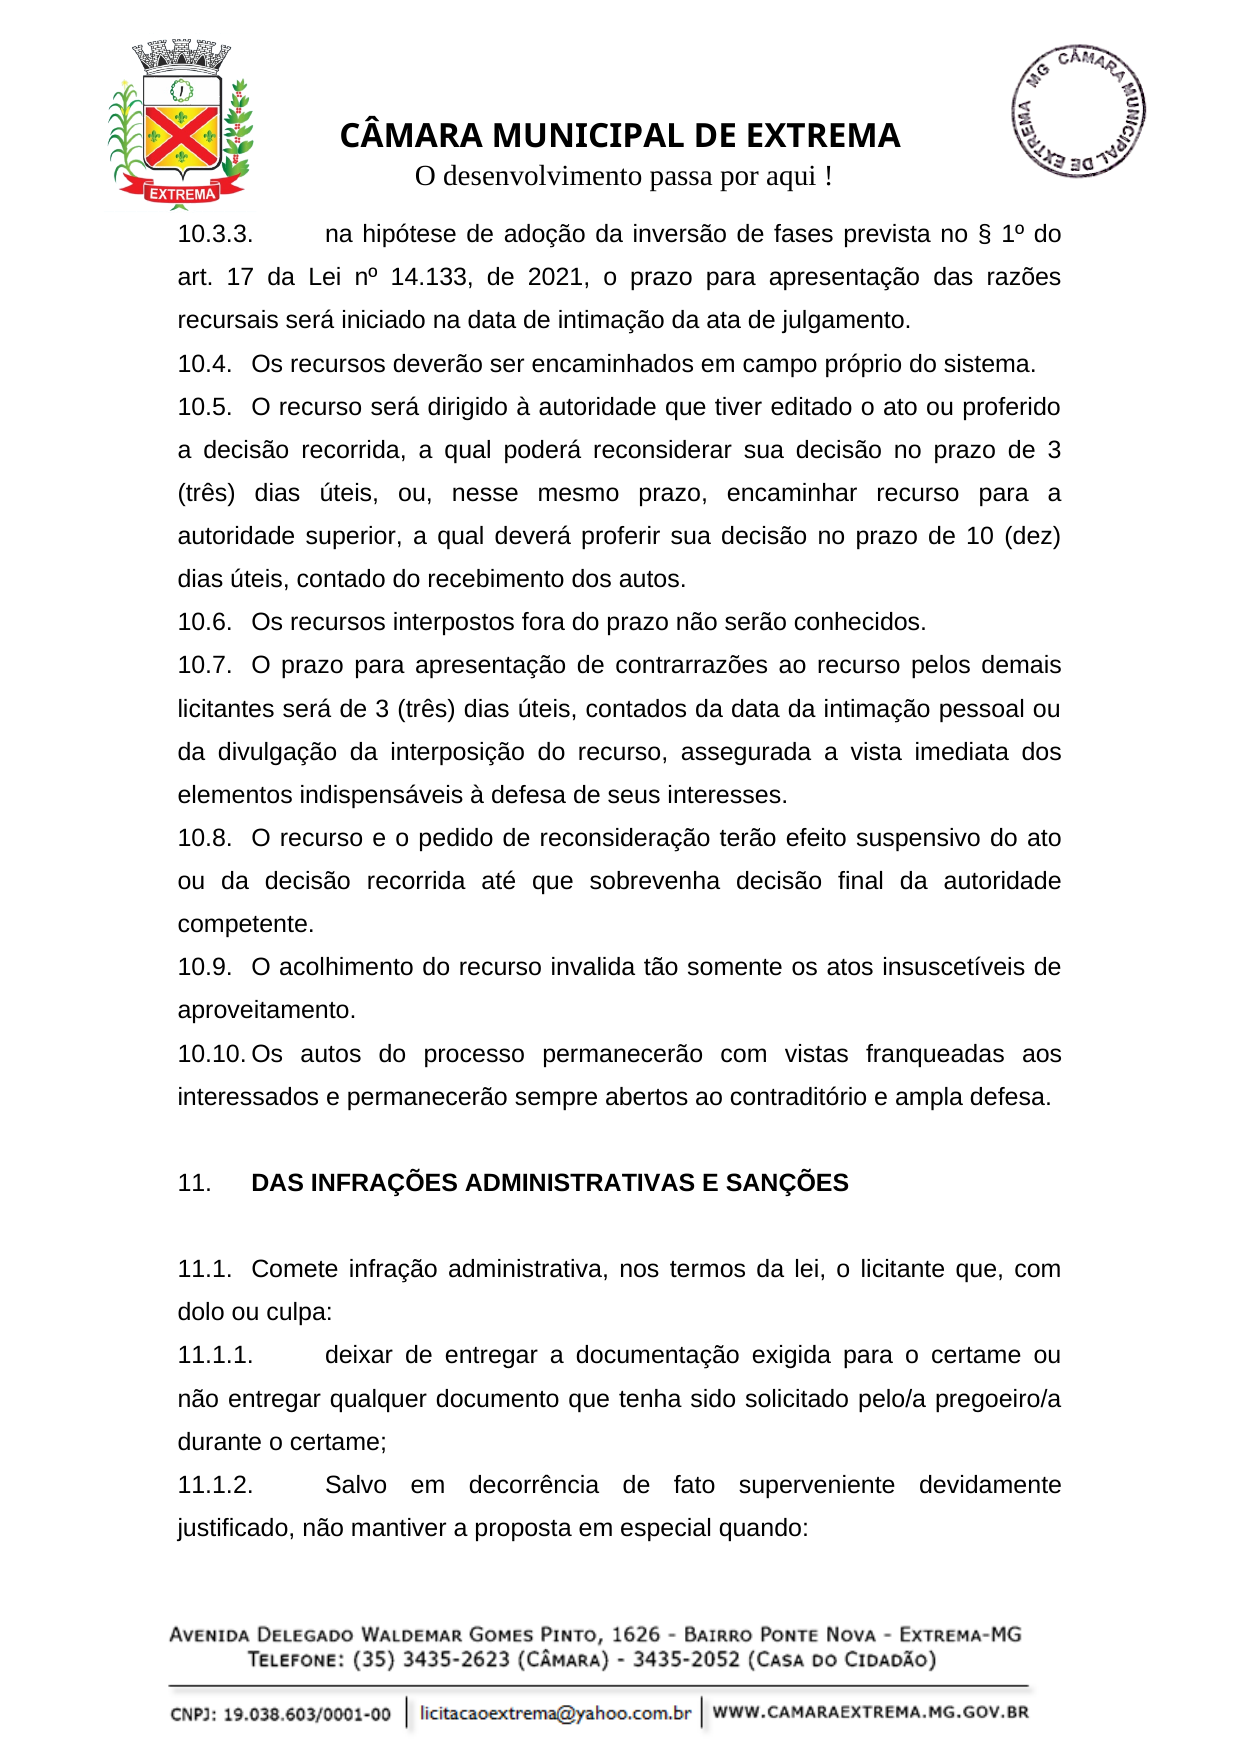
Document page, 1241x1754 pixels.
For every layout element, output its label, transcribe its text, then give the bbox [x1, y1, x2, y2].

text 10.9. O acolhimento do recurso invalida tão somente os atos insuscetíveis de aproveitamento. [177, 952, 1063, 1024]
text 10.4. Os recursos deverão ser encaminhados em campo próprio do sistema. [177, 348, 1063, 377]
text 10.7. O prazo para apresentação de contrarrazões ao recurso pelos demais licitantes será de 3 (três) dias úteis, contados da data da intimação pessoal ou da divulgação da interposição do recurso, assegurada a vista imediata dos elementos indispensáveis à defesa de seus interesses. [177, 650, 1063, 808]
picture [103, 33, 257, 216]
list DAS INFRAÇÕES ADMINISTRATIVAS E SANÇÕES [177, 1168, 1063, 1197]
text 11.1.1. deixar de entregar a documentação exigida para o certame ou não entregar qualquer documento que tenha sido solicitado pelo/a pregoeiro/a durante o certame; [177, 1340, 1063, 1455]
text 11.1.2. Salvo em decorrência de fato superveniente devidamente justificado, não mantiver a proposta em especial quando: [177, 1470, 1063, 1542]
text 10.8. O recurso e o pedido de reconsideração terão efeito suspensivo do ato ou da decisão recorrida até que sobrevenha decisão final da autoridade competente. [177, 823, 1063, 938]
text 10.5. O recurso será dirigido à autoridade que tiver editado o ato ou proferido a decisão recorrida, a qual poderá reconsiderar sua decisão no prazo de 3 (três) dias úteis, ou, nesse mesmo prazo, encaminhar recurso para a autoridade superior, a qual deverá proferir sua decisão no prazo de 10 (dez) dias úteis, contado do recebimento dos autos. [177, 392, 1063, 593]
picture [1005, 34, 1154, 193]
text 10.6. Os recursos interpostos fora do prazo não serão conhecidos. [177, 607, 1063, 636]
text 10.10. Os autos do processo permanecerão com vistas franqueadas aos interessados e permanecerão sempre abertos ao contraditório e ampla defesa. [177, 1038, 1063, 1110]
picture [0, 1598, 1240, 1754]
text 11.1. Comete infração administrativa, nos termos da lei, o licitante que, com dolo ou culpa: [177, 1254, 1063, 1326]
text 10.3.3. na hipótese de adoção da inversão de fases prevista no § 1º do art. 17 da Lei nº 14.133, de 2021, o prazo para apresentação das razões recursais será iniciado na data de intimação da ata de julgamento. [177, 219, 1063, 334]
